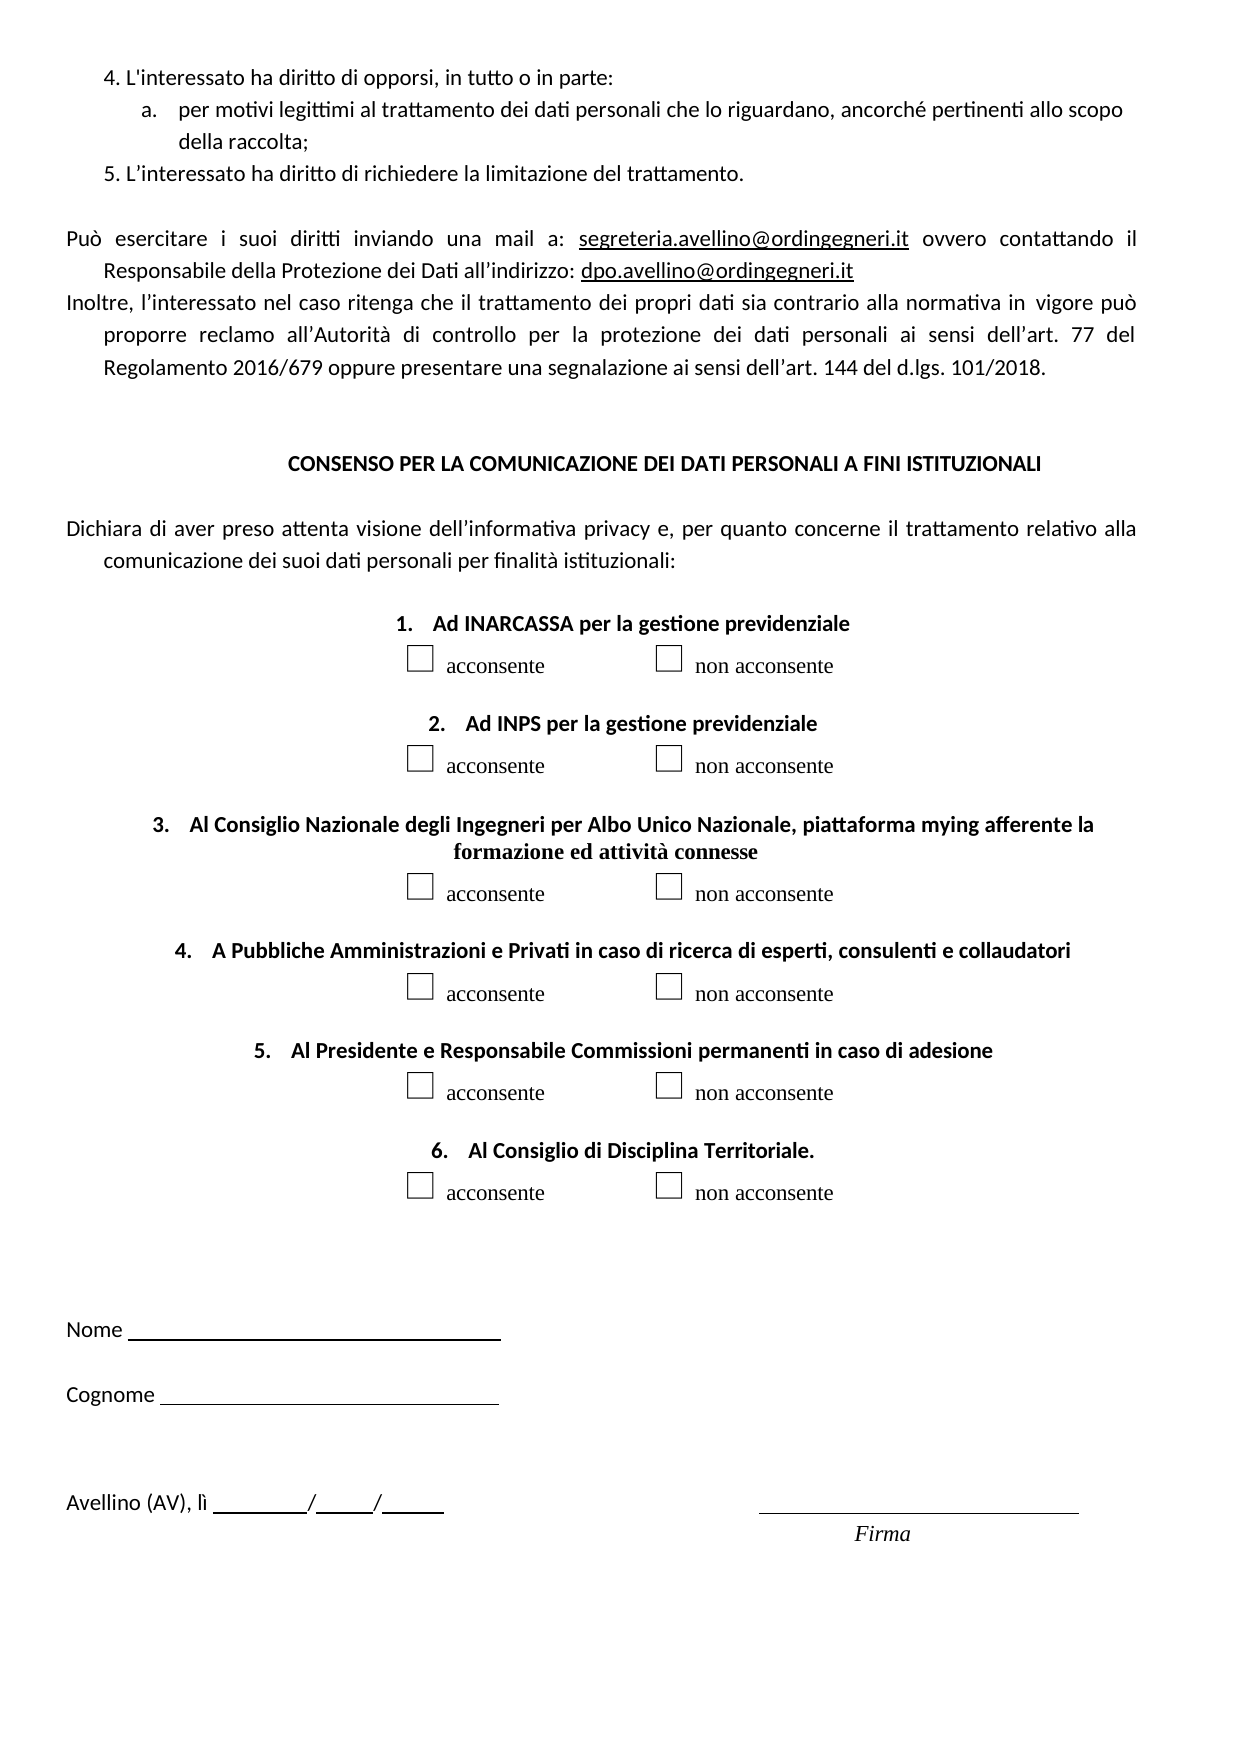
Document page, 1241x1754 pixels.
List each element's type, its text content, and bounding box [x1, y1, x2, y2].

list per motivi legittimi al trattamento dei dati personali che lo riguardano, ancorché pertinenti allo scopo della raccolta; [141, 95, 1137, 155]
text Avellino (AV), lì / / [66, 1488, 1152, 1516]
text 🗆​ acconsente 🗆 non acconsente [405, 1064, 1152, 1110]
text Inoltre, l’interessato nel caso ritenga che il trattamento dei propri dati sia contrario alla normativa in vigore può proporre reclamo all’Autorità di controllo per la protezione dei dati personali ai sensi dell’art. 77 del Regolamento 2016/679 oppure presentare una segnalazione ai sensi dell’art. 144 del d.lgs. 101/2018. [66, 288, 1137, 381]
subtitle Ad INPS per la gestione previdenziale [428, 710, 1152, 736]
subtitle CONSENSO PER LA COMUNICAZIONE DEI DATI PERSONALI A FINI ISTITUZIONALI [178, 449, 1152, 477]
subtitle A Pubbliche Amministrazioni e Privati in caso di ricerca di esperti, consulenti e collaudatori [174, 938, 1152, 964]
text Firma [854, 1520, 1152, 1547]
subtitle Al Presidente e Responsabile Commissioni permanenti in caso di adesione [253, 1038, 1152, 1064]
text Nome [66, 1315, 1152, 1343]
text 🗆​ acconsente 🗆 non acconsente [405, 864, 1152, 911]
subtitle Ad INARCASSA per la gestione previdenziale [395, 611, 1152, 637]
list L'interessato ha diritto di opporsi, in tutto o in parte: [103, 63, 1152, 91]
text 🗆​ acconsente 🗆 non acconsente [405, 736, 1152, 782]
text 🗆​ acconsente 🗆 non acconsente [405, 637, 1152, 683]
subtitle Al Consiglio di Disciplina Territoriale. [431, 1138, 1152, 1164]
text 🗆​ acconsente 🗆 non acconsente [405, 964, 1152, 1010]
text formazione ed attività connesse [453, 838, 1152, 864]
text 🗆​ acconsente 🗆 non acconsente [405, 1164, 1152, 1210]
text Può esercitare i suoi diritti inviando una mail a: segreteria.avellino@ordingegneri.it ovvero contattando il Responsabile della Protezione dei Dati all’indirizzo: dpo.avellino@ordingegneri.it [66, 224, 1137, 284]
text Cognome [66, 1380, 1152, 1408]
list L’interessato ha diritto di richiedere la limitazione del trattamento. [103, 159, 1152, 187]
text Dichiara di aver preso attenta visione dell’informativa privacy e, per quanto concerne il trattamento relativo alla comunicazione dei suoi dati personali per finalità istituzionali: [66, 514, 1137, 574]
subtitle Al Consiglio Nazionale degli Ingegneri per Albo Unico Nazionale, piattaforma mying afferente la [152, 810, 1152, 838]
